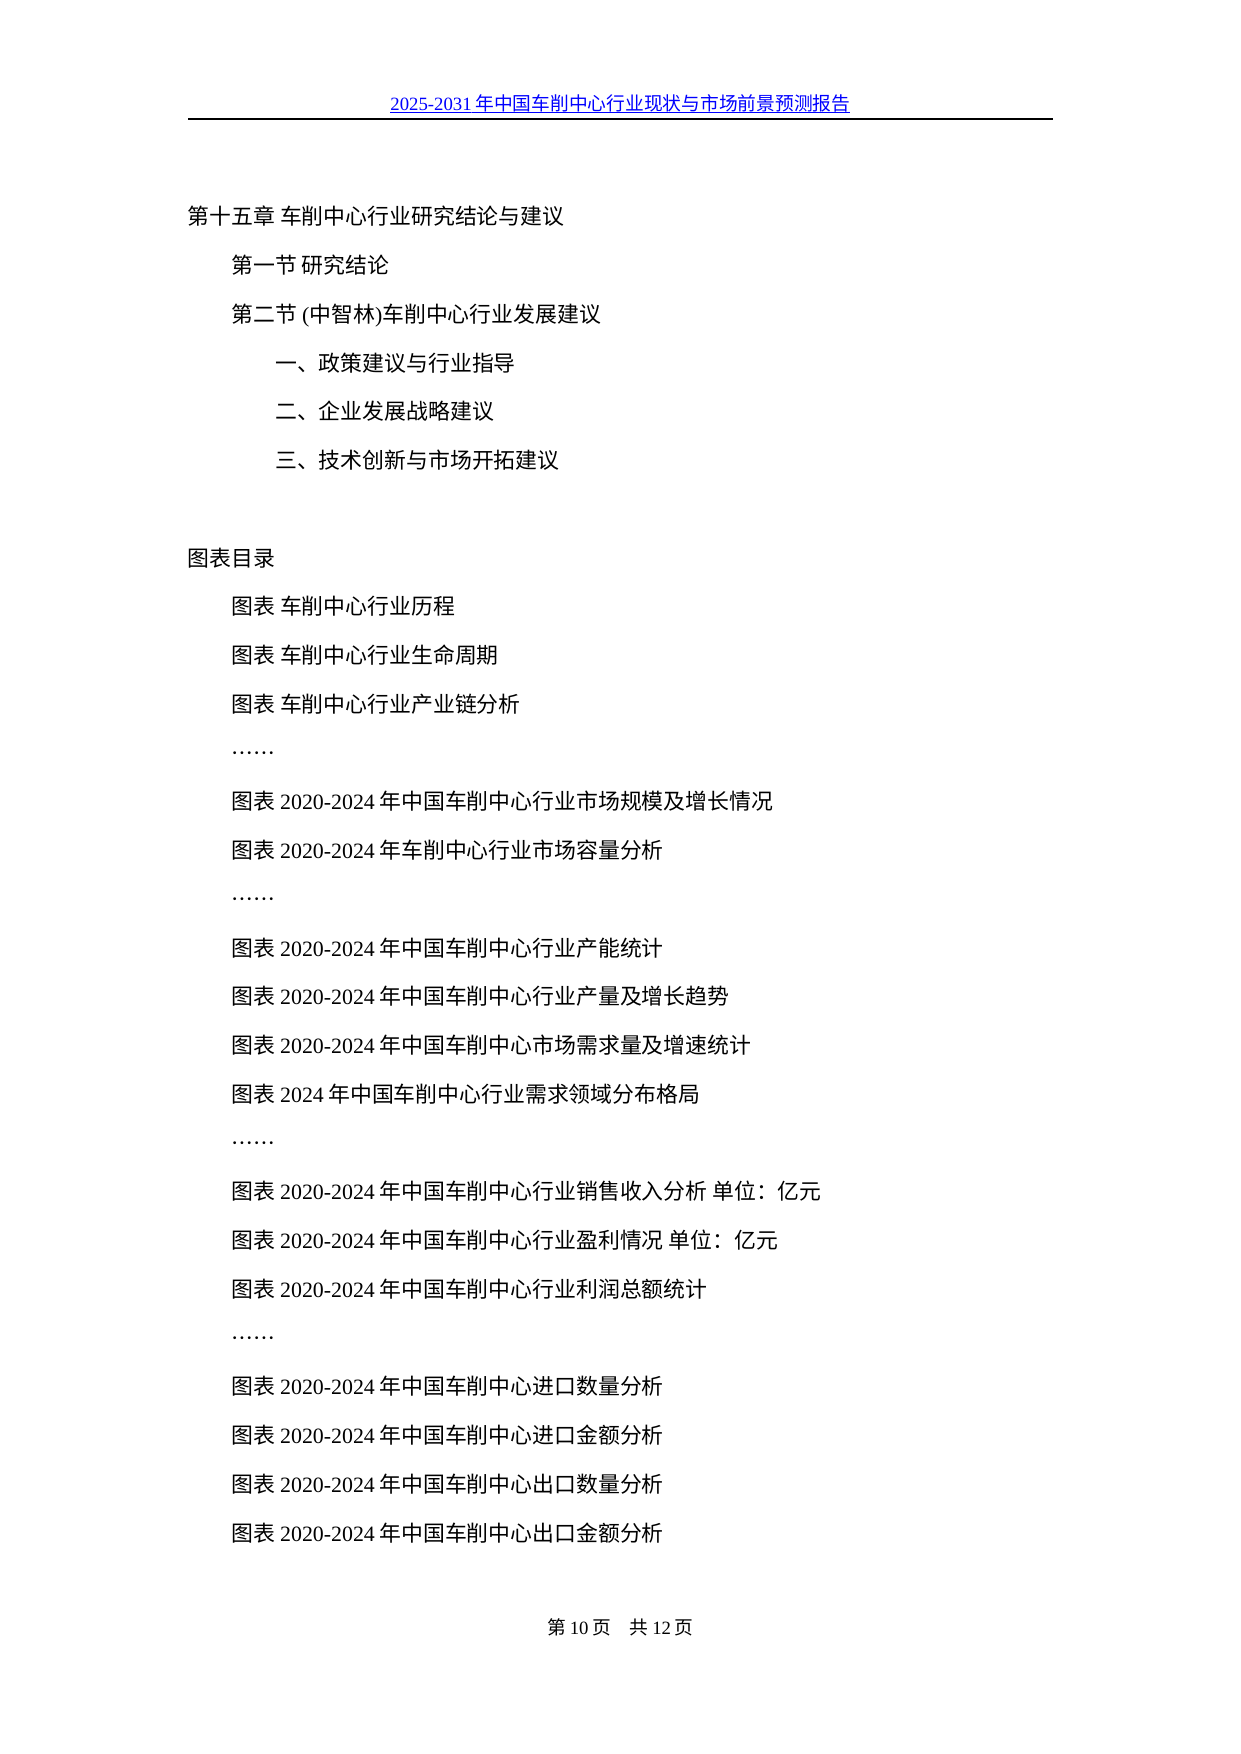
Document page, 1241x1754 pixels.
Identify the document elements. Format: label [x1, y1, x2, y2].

text [187, 150, 1053, 1548]
